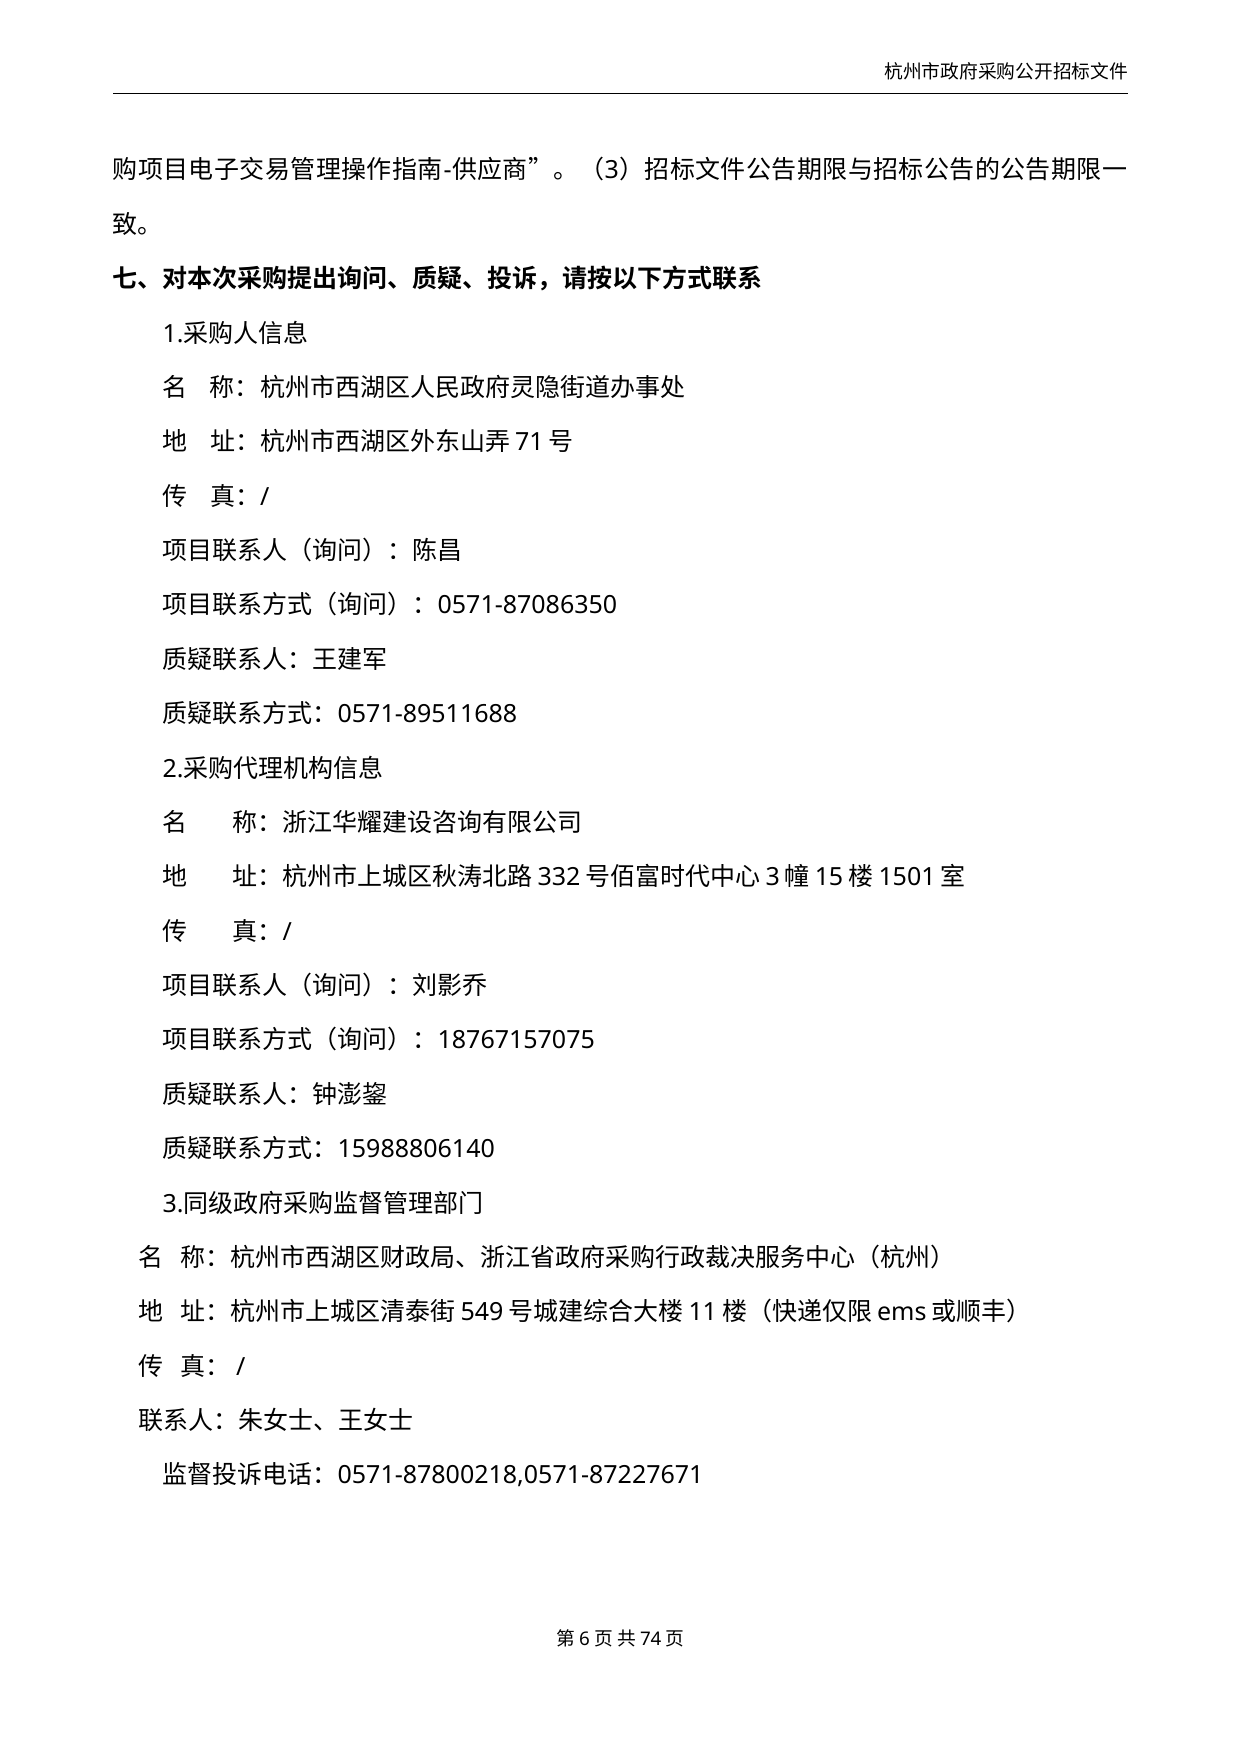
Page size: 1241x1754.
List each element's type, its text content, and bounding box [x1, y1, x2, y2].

text 项目联系人（询问）：刘影乔 [112, 966, 1128, 1002]
text 监督投诉电话：0571-87800218,0571-87227671 [112, 1455, 1128, 1491]
text 传 真： / [112, 1346, 1128, 1382]
text 项目联系方式（询问）：0571-87086350 [112, 585, 1128, 621]
text 名 称：杭州市西湖区财政局、浙江省政府采购行政裁决服务中心（杭州） [112, 1237, 1128, 1274]
text 传 真：/ [112, 476, 1128, 512]
text 质疑联系人：王建军 [112, 639, 1128, 676]
text 名 称：浙江华耀建设咨询有限公司 [112, 802, 1128, 839]
text 传 真：/ [112, 911, 1128, 947]
text 质疑联系方式：15988806140 [112, 1129, 1128, 1165]
text 质疑联系人：钟澎鋆 [112, 1074, 1128, 1111]
text 2.采购代理机构信息 [112, 748, 1128, 784]
text 地 址：杭州市西湖区外东山弄71号 [112, 422, 1128, 458]
text 联系人：朱女士、王女士 [112, 1401, 1128, 1437]
text 七、对本次采购提出询问、质疑、投诉，请按以下方式联系 [112, 259, 1128, 295]
text 名 称：杭州市西湖区人民政府灵隐街道办事处 [112, 367, 1128, 404]
text 3.同级政府采购监督管理部门 [112, 1183, 1128, 1219]
text 项目联系方式（询问）：18767157075 [112, 1020, 1128, 1056]
text 项目联系人（询问）：陈昌 [112, 531, 1128, 567]
text 地 址：杭州市上城区秋涛北路332号佰富时代中心3幢15楼1501室 [112, 857, 1128, 893]
text 1.采购人信息 [112, 313, 1128, 349]
text 地 址：杭州市上城区清泰街549号城建综合大楼11楼（快递仅限ems或顺丰） [112, 1292, 1128, 1328]
text 质疑联系方式：0571-89511688 [112, 694, 1128, 730]
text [112, 150, 1128, 241]
